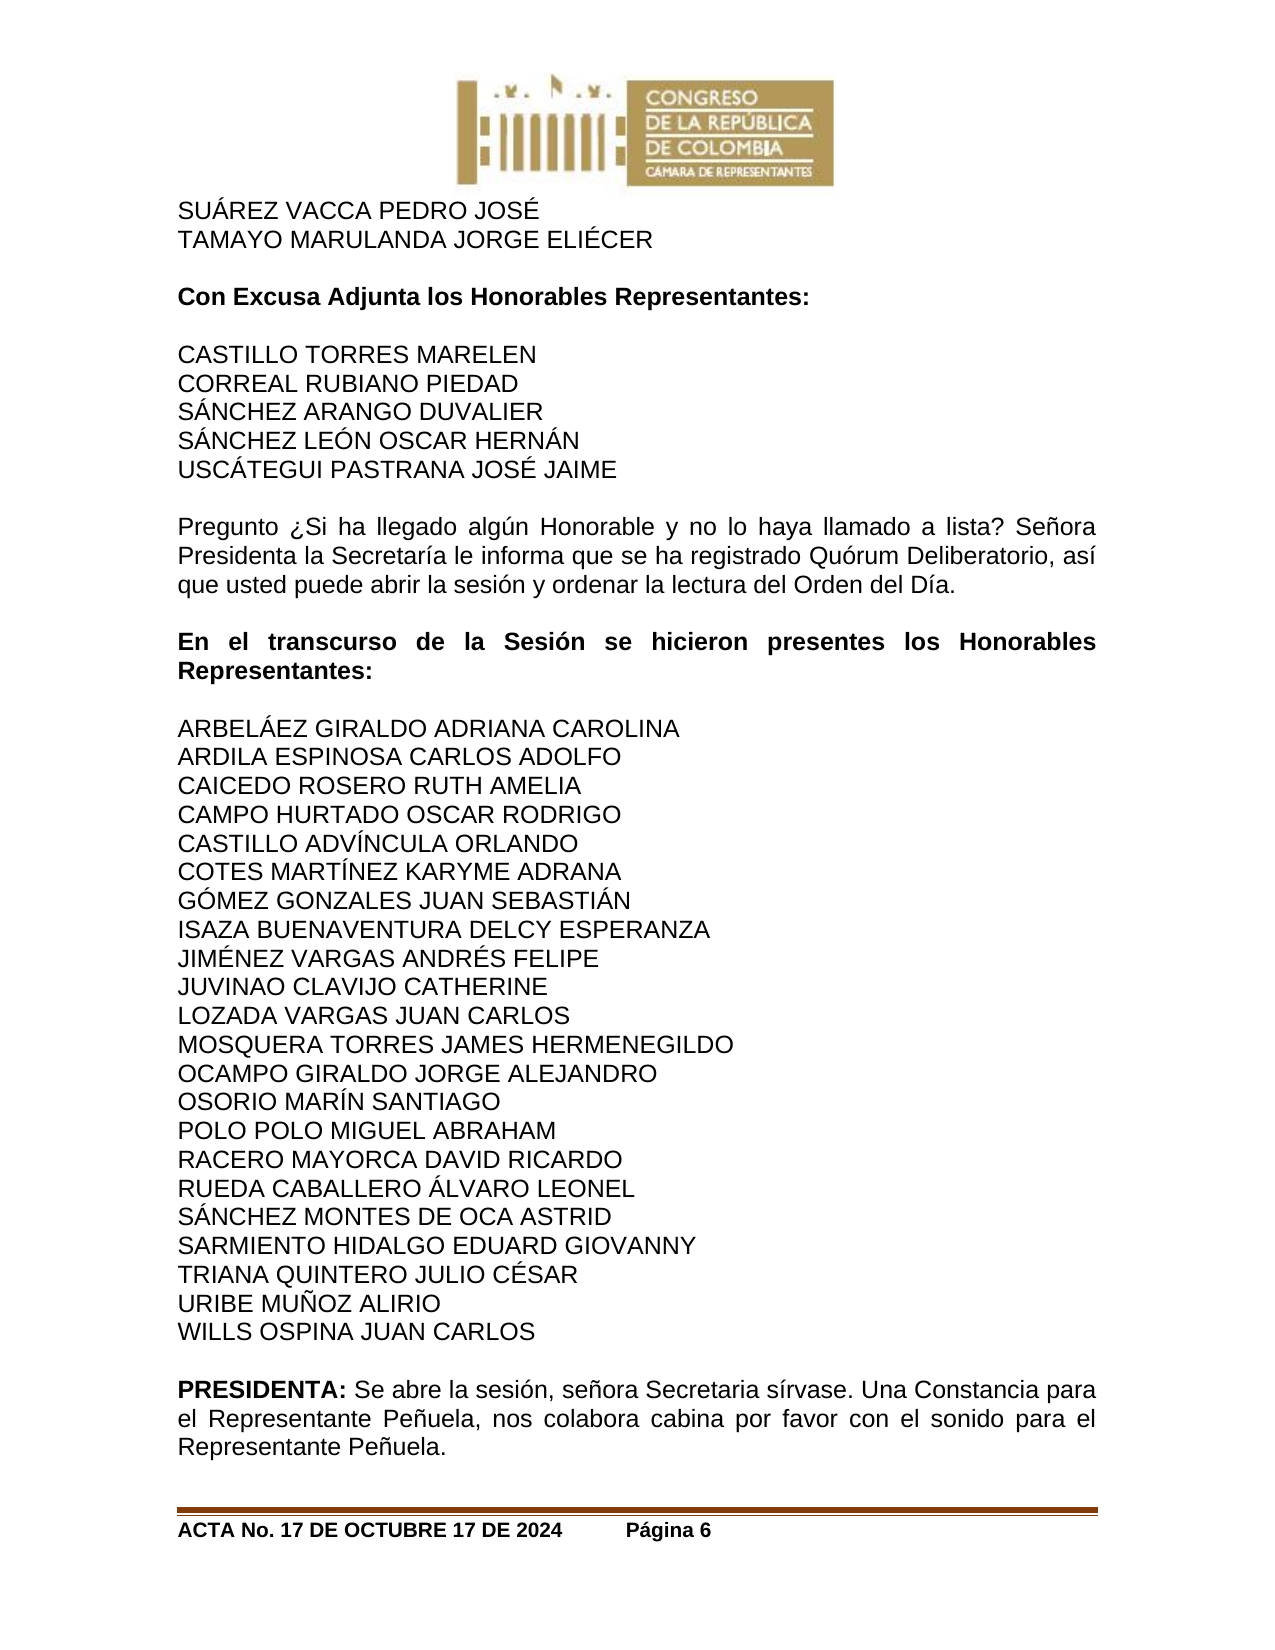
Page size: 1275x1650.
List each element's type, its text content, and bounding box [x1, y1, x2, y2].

text USCÁTEGUI PASTRANA JOSÉ JAIME [177, 455, 1098, 484]
text CASTILLO TORRES MARELEN [177, 340, 1098, 369]
text SARMIENTO HIDALGO EDUARD GIOVANNY [177, 1231, 1098, 1260]
text TRIANA QUINTERO JULIO CÉSAR [177, 1260, 1098, 1289]
text CAICEDO ROSERO RUTH AMELIA [177, 771, 1098, 800]
text En el transcurso de la Sesión se hicieron presentes los Honorables Representantes: [177, 627, 1098, 685]
text LOZADA VARGAS JUAN CARLOS [177, 1001, 1098, 1030]
text RUEDA CABALLERO ÁLVARO LEONEL [177, 1174, 1098, 1202]
text COTES MARTÍNEZ KARYME ADRANA [177, 857, 1098, 886]
text CAMPO HURTADO OSCAR RODRIGO [177, 800, 1098, 829]
text ARBELÁEZ GIRALDO ADRIANA CAROLINA [177, 714, 1098, 742]
text TAMAYO MARULANDA JORGE ELIÉCER [177, 225, 1098, 254]
text URIBE MUÑOZ ALIRIO [177, 1289, 1098, 1317]
text OCAMPO GIRALDO JORGE ALEJANDRO [177, 1059, 1098, 1087]
text GÓMEZ GONZALES JUAN SEBASTIÁN [177, 886, 1098, 915]
text SÁNCHEZ ARANGO DUVALIER [177, 397, 1098, 426]
text CORREAL RUBIANO PIEDAD [177, 369, 1098, 397]
text CASTILLO ADVÍNCULA ORLANDO [177, 829, 1098, 857]
text WILLS OSPINA JUAN CARLOS [177, 1317, 1098, 1346]
text POLO POLO MIGUEL ABRAHAM [177, 1116, 1098, 1145]
text Pregunto ¿Si ha llegado algún Honorable y no lo haya llamado a lista? Señora Presidenta la Secretaría le informa que se ha registrado Quórum Deliberatorio, así que usted puede abrir la sesión y ordenar la lectura del Orden del Día. [177, 512, 1098, 599]
text SÁNCHEZ LEÓN OSCAR HERNÁN [177, 426, 1098, 455]
text SUÁREZ VACCA PEDRO JOSÉ [177, 196, 1098, 225]
text Con Excusa Adjunta los Honorables Representantes: [177, 282, 1098, 311]
text JUVINAO CLAVIJO CATHERINE [177, 972, 1098, 1001]
text OSORIO MARÍN SANTIAGO [177, 1087, 1098, 1116]
text ISAZA BUENAVENTURA DELCY ESPERANZA [177, 915, 1098, 944]
text SÁNCHEZ MONTES DE OCA ASTRID [177, 1202, 1098, 1231]
text PRESIDENTA: Se abre la sesión, señora Secretaria sírvase. Una Constancia para el Representante Peñuela, nos colabora cabina por favor con el sonido para el Representante Peñuela. [177, 1375, 1098, 1461]
text ARDILA ESPINOSA CARLOS ADOLFO [177, 742, 1098, 771]
text RACERO MAYORCA DAVID RICARDO [177, 1145, 1098, 1174]
text JIMÉNEZ VARGAS ANDRÉS FELIPE [177, 944, 1098, 972]
text MOSQUERA TORRES JAMES HERMENEGILDO [177, 1030, 1098, 1059]
picture [430, 73, 845, 197]
